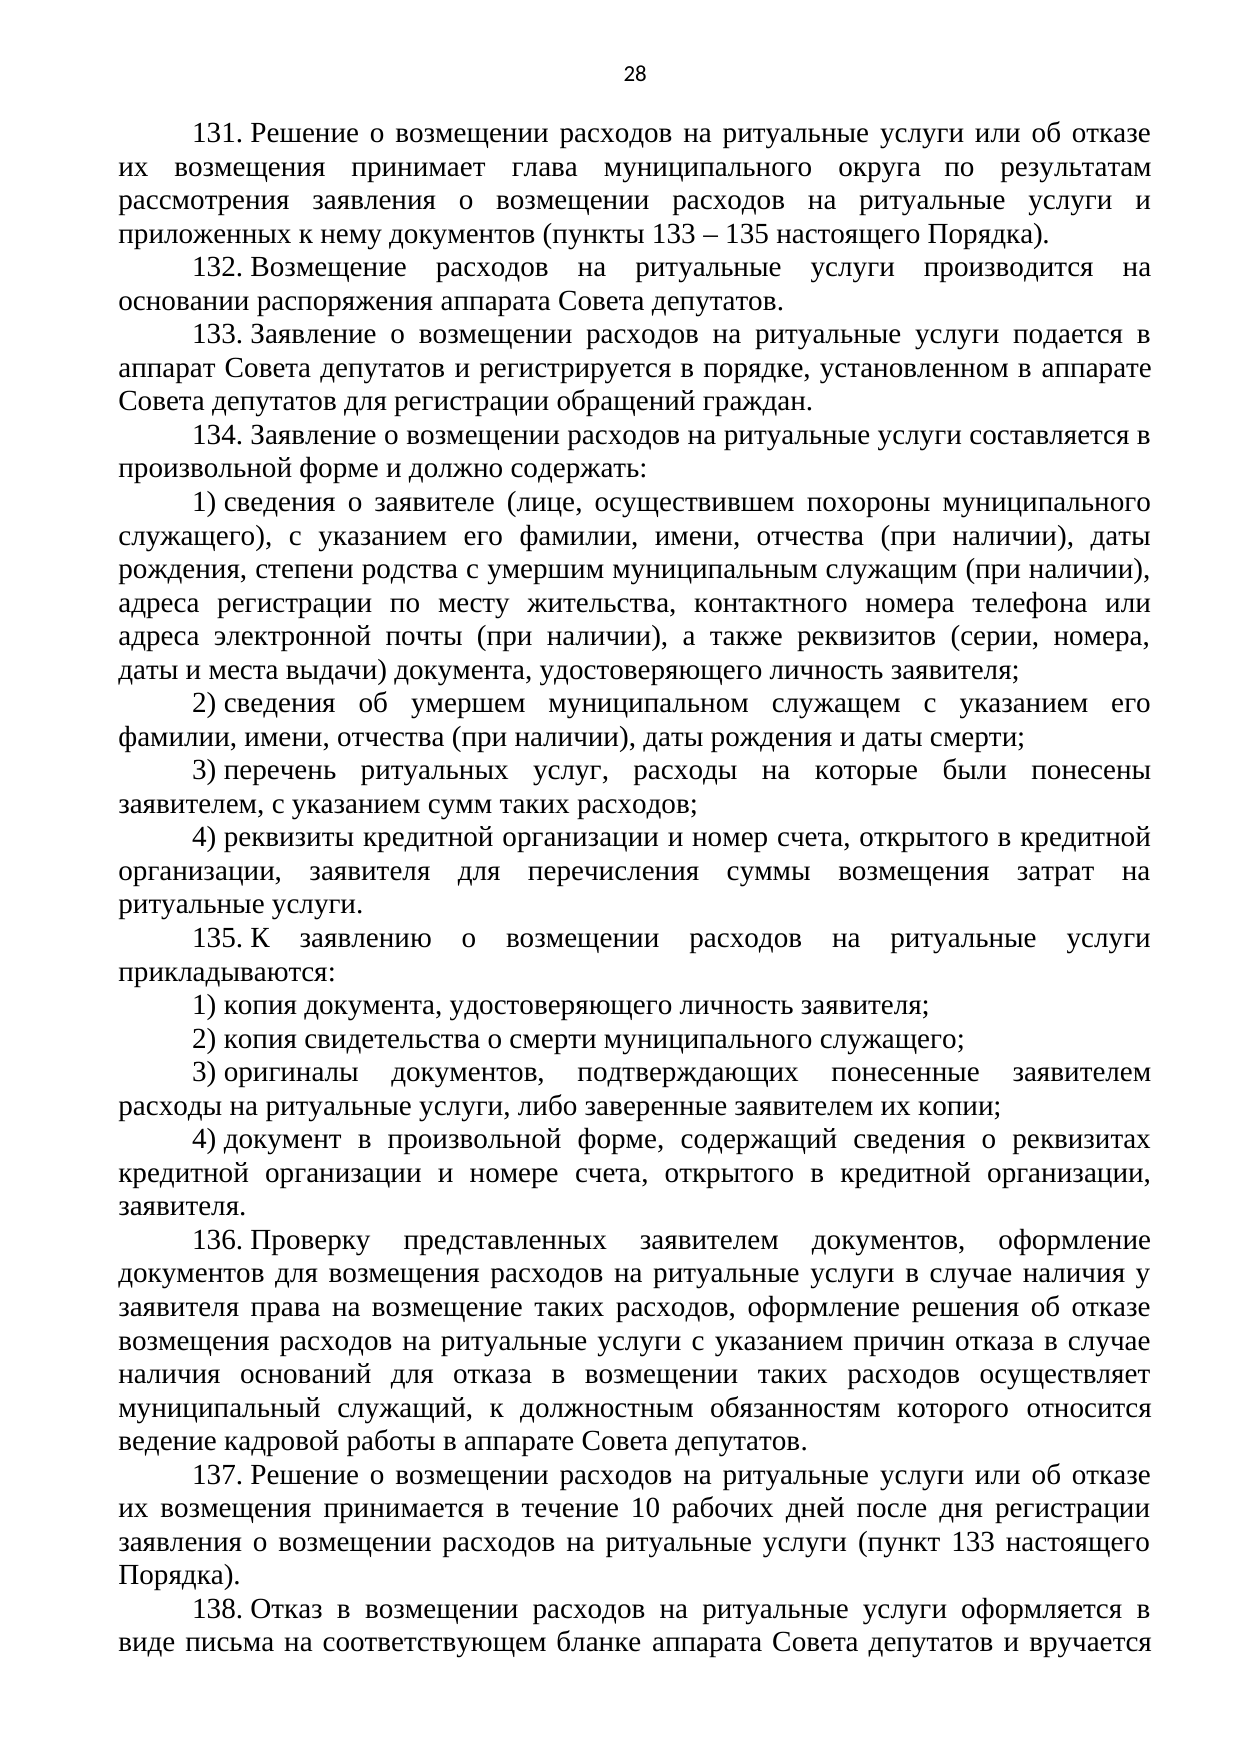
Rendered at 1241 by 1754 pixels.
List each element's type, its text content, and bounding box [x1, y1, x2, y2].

text 2) копия свидетельства о смерти муниципального служащего; [118, 1021, 1152, 1054]
text 2) сведения об умершем муниципальном служащем с указанием его фамилии, имени, отчества (при наличии), даты рождения и даты смерти; [118, 685, 1152, 752]
text 4) реквизиты кредитной организации и номер счета, открытого в кредитной организации, заявителя для перечисления суммы возмещения затрат на ритуальные услуги. [118, 819, 1152, 920]
text 132. Возмещение расходов на ритуальные услуги производится на основании распоряжения аппарата Совета депутатов. [118, 249, 1152, 316]
text 136. Проверку представленных заявителем документов, оформление документов для возмещения расходов на ритуальные услуги в случае наличия у заявителя права на возмещение таких расходов, оформление решения об отказе возмещения расходов на ритуальные услуги с указанием причин отказа в случае наличия оснований для отказа в возмещении таких расходов осуществляет муниципальный служащий, к должностным обязанностям которого относится ведение кадровой работы в аппарате Совета депутатов. [118, 1222, 1152, 1457]
text 131. Решение о возмещении расходов на ритуальные услуги или об отказе их возмещения принимает глава муниципального округа по результатам рассмотрения заявления о возмещении расходов на ритуальные услуги и приложенных к нему документов (пункты 133 – 135 настоящего Порядка). [118, 115, 1152, 249]
text 1) сведения о заявителе (лице, осуществившем похороны муниципального служащего), с указанием его фамилии, имени, отчества (при наличии), даты рождения, степени родства с умершим муниципальным служащим (при наличии), адреса регистрации по месту жительства, контактного номера телефона или адреса электронной почты (при наличии), а также реквизитов (серии, номера, даты и места выдачи) документа, удостоверяющего личность заявителя; [118, 484, 1152, 685]
text 137. Решение о возмещении расходов на ритуальные услуги или об отказе их возмещения принимается в течение 10 рабочих дней после дня регистрации заявления о возмещении расходов на ритуальные услуги (пункт 133 настоящего Порядка). [118, 1457, 1152, 1591]
text 3) перечень ритуальных услуг, расходы на которые были понесены заявителем, с указанием сумм таких расходов; [118, 752, 1152, 819]
text 1) копия документа, удостоверяющего личность заявителя; [118, 987, 1152, 1021]
text 134. Заявление о возмещении расходов на ритуальные услуги составляется в произвольной форме и должно содержать: [118, 417, 1152, 484]
text 133. Заявление о возмещении расходов на ритуальные услуги подается в аппарат Совета депутатов и регистрируется в порядке, установленном в аппарате Совета депутатов для регистрации обращений граждан. [118, 316, 1152, 417]
text 135. К заявлению о возмещении расходов на ритуальные услуги прикладываются: [118, 920, 1152, 987]
text 3) оригиналы документов, подтверждающих понесенные заявителем расходы на ритуальные услуги, либо заверенные заявителем их копии; [118, 1054, 1152, 1121]
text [118, 1591, 1152, 1658]
text 4) документ в произвольной форме, содержащий сведения о реквизитах кредитной организации и номере счета, открытого в кредитной организации, заявителя. [118, 1121, 1152, 1222]
